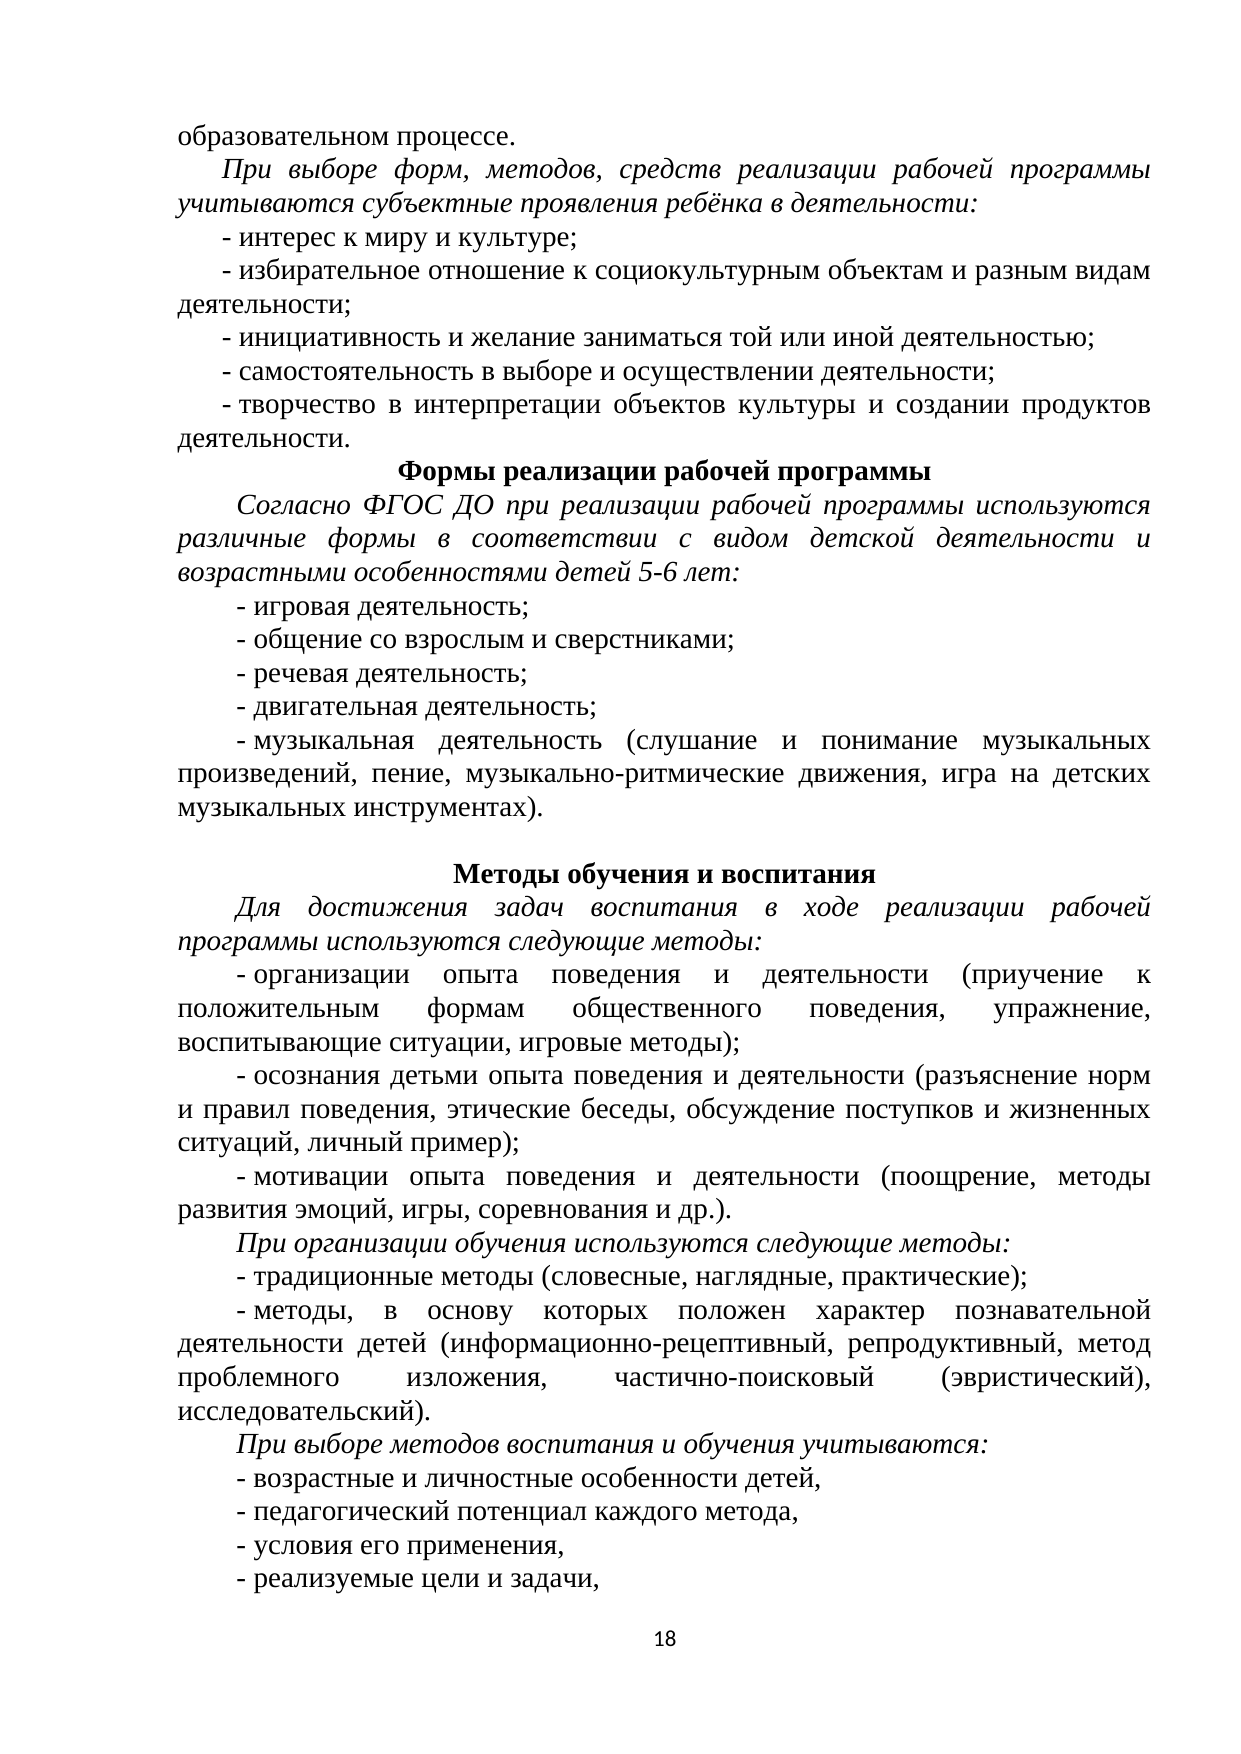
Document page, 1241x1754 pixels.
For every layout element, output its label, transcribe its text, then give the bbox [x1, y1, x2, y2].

text - традиционные методы (словесные, наглядные, практические); [177, 1258, 1152, 1292]
text Методы обучения и воспитания [177, 856, 1152, 889]
text При организации обучения используются следующие методы: [177, 1225, 1152, 1258]
text Формы реализации рабочей программы [177, 453, 1152, 487]
text - педагогический потенциал каждого метода, [177, 1493, 1152, 1527]
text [177, 118, 1152, 152]
text - реализуемые цели и задачи, [177, 1560, 1152, 1594]
text - осознания детьми опыта поведения и деятельности (разъяснение норм и правил поведения, этические беседы, обсуждение поступков и жизненных ситуаций, личный пример); [177, 1057, 1152, 1158]
text - возрастные и личностные особенности детей, [177, 1460, 1152, 1493]
text При выборе методов воспитания и обучения учитываются: [177, 1426, 1152, 1460]
text Согласно ФГОС ДО при реализации рабочей программы используются различные формы в соответствии с видом детской деятельности и возрастными особенностями детей 5-6 лет: [177, 487, 1152, 588]
text - самостоятельность в выборе и осуществлении деятельности; [177, 353, 1152, 386]
text - игровая деятельность; [177, 588, 1152, 621]
text - мотивации опыта поведения и деятельности (поощрение, методы развития эмоций, игры, соревнования и др.). [177, 1158, 1152, 1225]
text - инициативность и желание заниматься той или иной деятельностью; [177, 319, 1152, 353]
text - двигательная деятельность; [177, 688, 1152, 722]
text - интерес к миру и культуре; [177, 219, 1152, 252]
text - избирательное отношение к социокультурным объектам и разным видам деятельности; [177, 252, 1152, 319]
text Для достижения задач воспитания в ходе реализации рабочей программы используются следующие методы: [177, 889, 1152, 957]
text - условия его применения, [177, 1527, 1152, 1560]
text - творчество в интерпретации объектов культуры и создании продуктов деятельности. [177, 386, 1152, 453]
text - общение со взрослым и сверстниками; [177, 621, 1152, 655]
text При выборе форм, методов, средств реализации рабочей программы учитываются субъектные проявления ребёнка в деятельности: [177, 152, 1152, 219]
text - музыкальная деятельность (слушание и понимание музыкальных произведений, пение, музыкально-ритмические движения, игра на детских музыкальных инструментах). [177, 722, 1152, 822]
text - организации опыта поведения и деятельности (приучение к положительным формам общественного поведения, упражнение, воспитывающие ситуации, игровые методы); [177, 957, 1152, 1057]
text - речевая деятельность; [177, 655, 1152, 688]
text - методы, в основу которых положен характер познавательной деятельности детей (информационно-рецептивный, репродуктивный, метод проблемного изложения, частично-поисковый (эвристический), исследовательский). [177, 1292, 1152, 1426]
